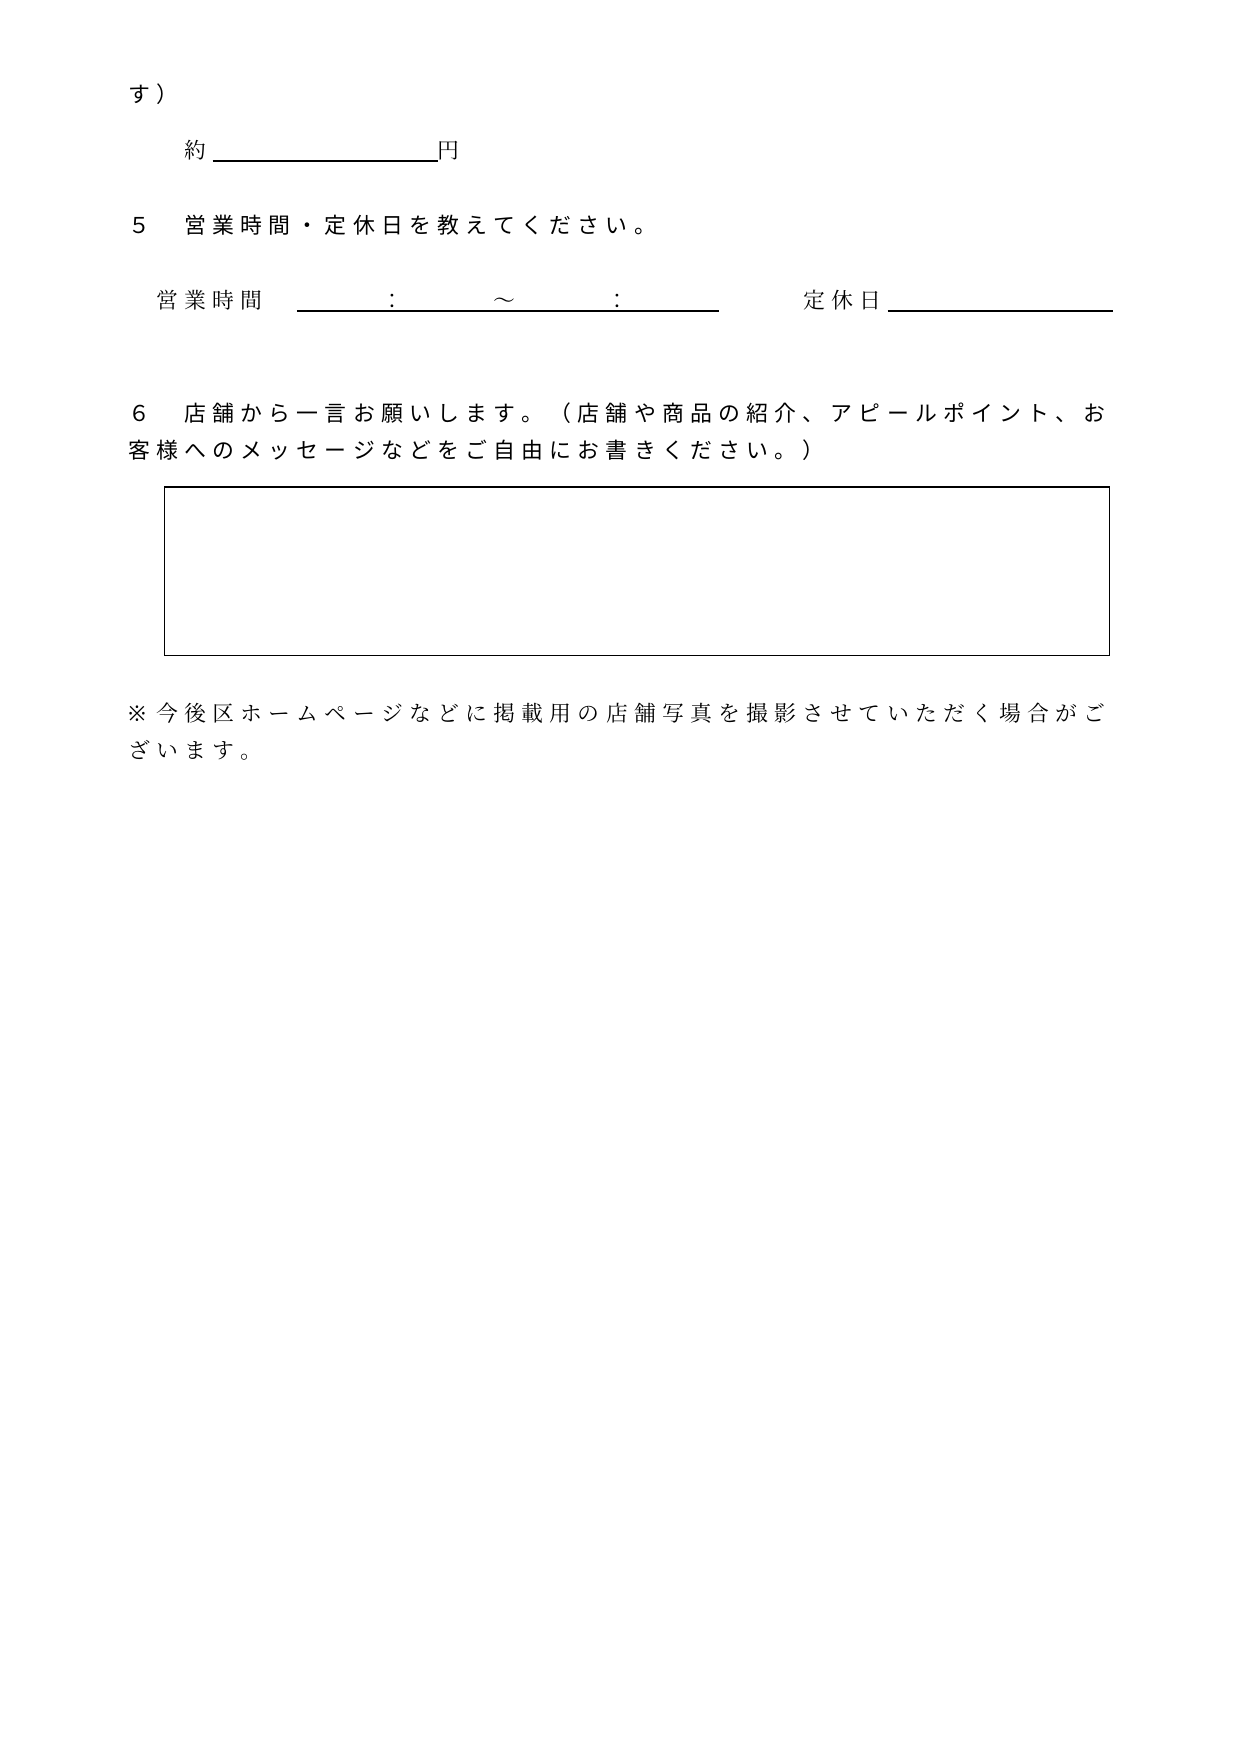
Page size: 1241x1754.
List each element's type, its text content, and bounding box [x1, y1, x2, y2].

text ※今後区ホームページなどに掲載用の店舗写真を撮影させていただく場合がございます。 [128, 693, 1112, 768]
text 約 円 [128, 130, 1112, 168]
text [113, 74, 1112, 112]
text 営業時間 ： ～ ： 定休日 [128, 280, 1112, 318]
text ５ 営業時間・定休日を教えてください。 [113, 205, 1112, 243]
text ６ 店舗から一言お願いします。（店舗や商品の紹介、アピールポイント、お客様へのメッセージなどをご自由にお書きください。） [113, 393, 1112, 468]
